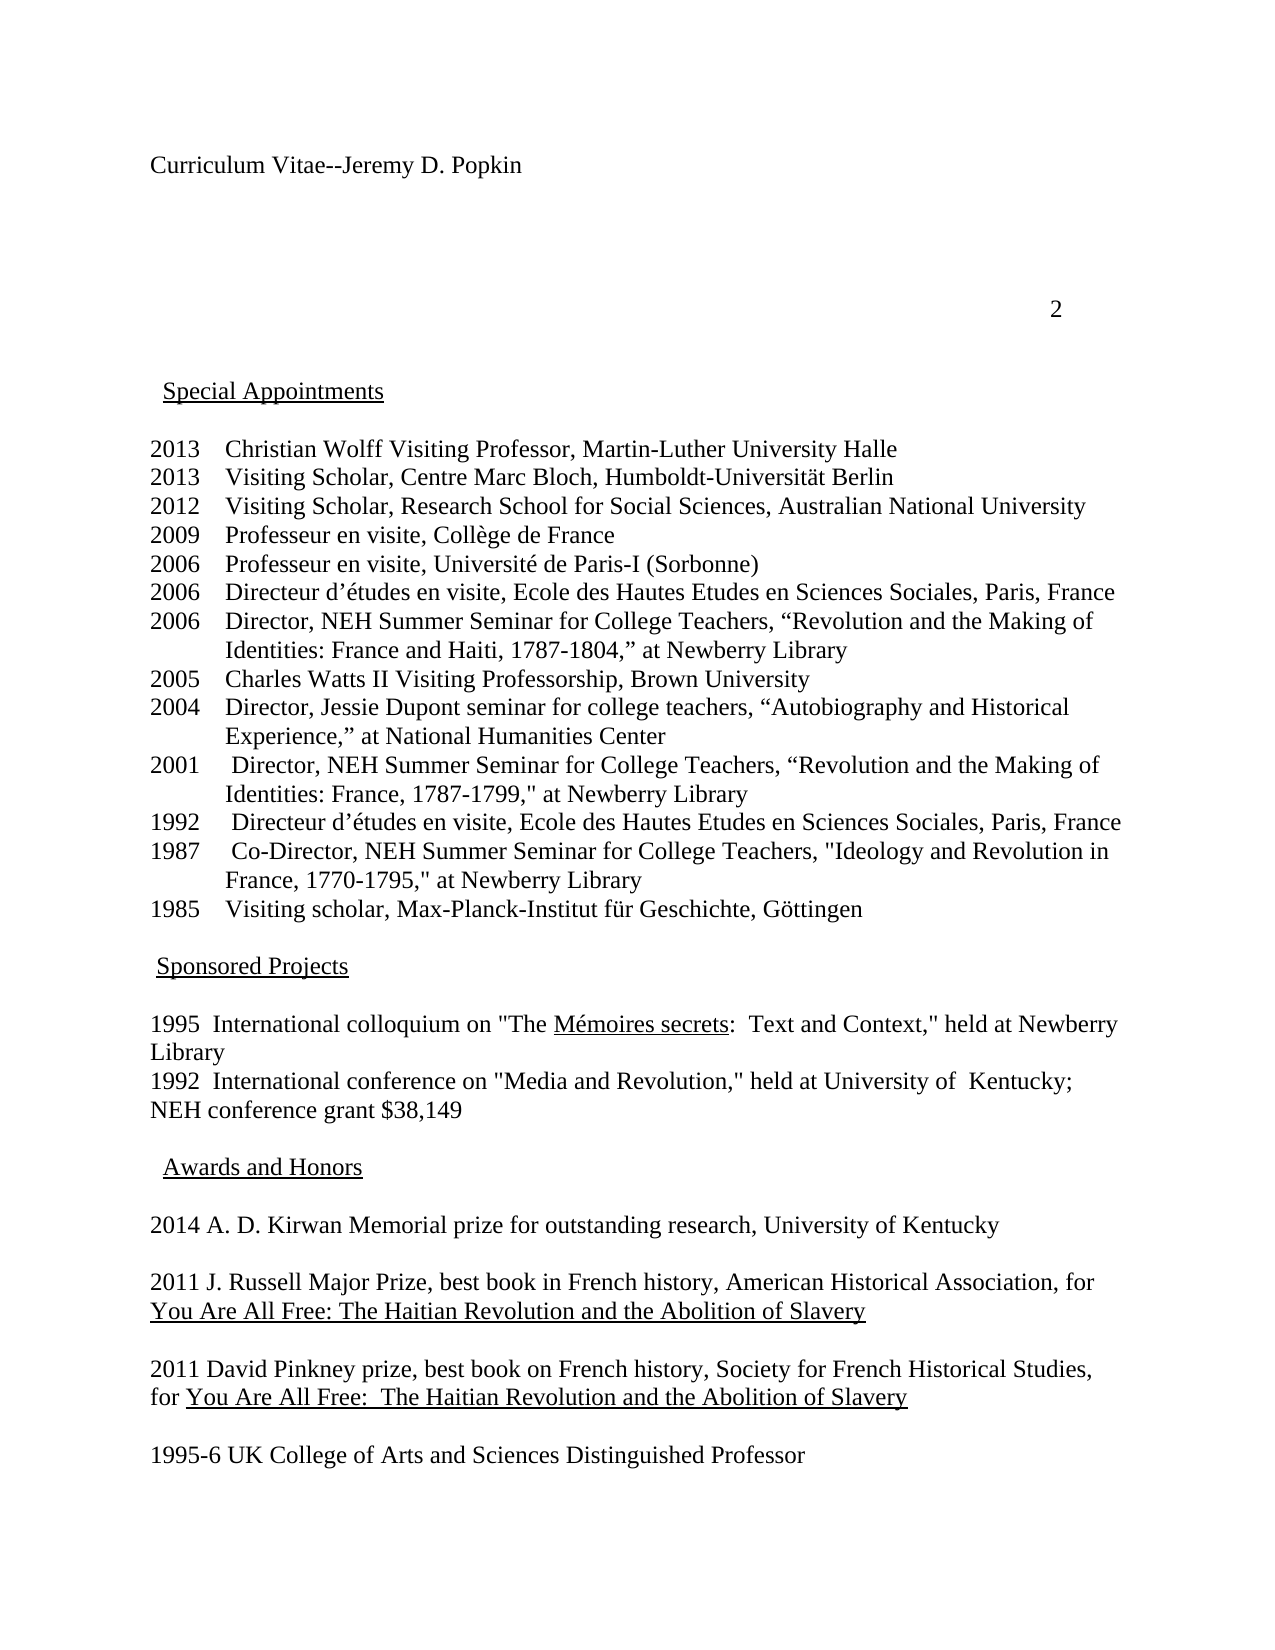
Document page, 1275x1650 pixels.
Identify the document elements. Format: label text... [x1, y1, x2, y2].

text 2012 Visiting Scholar, Research School for Social Sciences, Australian National University [150, 491, 1125, 520]
text 2013 Visiting Scholar, Centre Marc Bloch, Humboldt-Universität Berlin [150, 462, 1125, 491]
text 2006 Professeur en visite, Université de Paris-I (Sorbonne) [150, 549, 1125, 577]
text 2011 J. Russell Major Prize, best book in French history, American Historical Association, for You Are All Free: The Haitian Revolution and the Abolition of Slavery [150, 1267, 1125, 1325]
text Awards and Honors [150, 1152, 1125, 1181]
text 1987 Co-Director, NEH Summer Seminar for College Teachers, "Ideology and Revolution in France, 1770-1795," at Newberry Library [150, 836, 1125, 894]
text 1992 International conference on "Media and Revolution," held at University of Kentucky; NEH conference grant $38,149 [150, 1066, 1125, 1124]
text 1985 Visiting scholar, Max-Planck-Institut für Geschichte, Göttingen [150, 894, 1125, 922]
text 2013 Christian Wolff Visiting Professor, Martin-Luther University Halle [150, 434, 1125, 462]
text 1995-6 UK College of Arts and Sciences Distinguished Professor [150, 1440, 1125, 1469]
text Special Appointments [150, 376, 1125, 405]
text 1992 Directeur d’études en visite, Ecole des Hautes Etudes en Sciences Sociales, Paris, France [150, 807, 1125, 836]
text 2004 Director, Jessie Dupont seminar for college teachers, “Autobiography and Historical Experience,” at National Humanities Center [150, 692, 1125, 750]
text 2009 Professeur en visite, Collège de France [150, 520, 1125, 549]
text 1995 International colloquium on "The Mémoires secrets: Text and Context," held at Newberry Library [150, 1009, 1125, 1066]
text 2005 Charles Watts II Visiting Professorship, Brown University [150, 664, 1125, 692]
text 2001 Director, NEH Summer Seminar for College Teachers, “Revolution and the Making of Identities: France, 1787-1799," at Newberry Library [150, 750, 1125, 807]
text 2006 Directeur d’études en visite, Ecole des Hautes Etudes en Sciences Sociales, Paris, France [150, 577, 1125, 606]
text 2014 A. D. Kirwan Memorial prize for outstanding research, University of Kentucky [150, 1210, 1125, 1239]
text 2006 Director, NEH Summer Seminar for College Teachers, “Revolution and the Making of Identities: France and Haiti, 1787-1804,” at Newberry Library [150, 606, 1125, 664]
text Sponsored Projects [150, 951, 1125, 980]
text 2011 David Pinkney prize, best book on French history, Society for French Historical Studies, for You Are All Free: The Haitian Revolution and the Abolition of Slavery [150, 1354, 1125, 1411]
